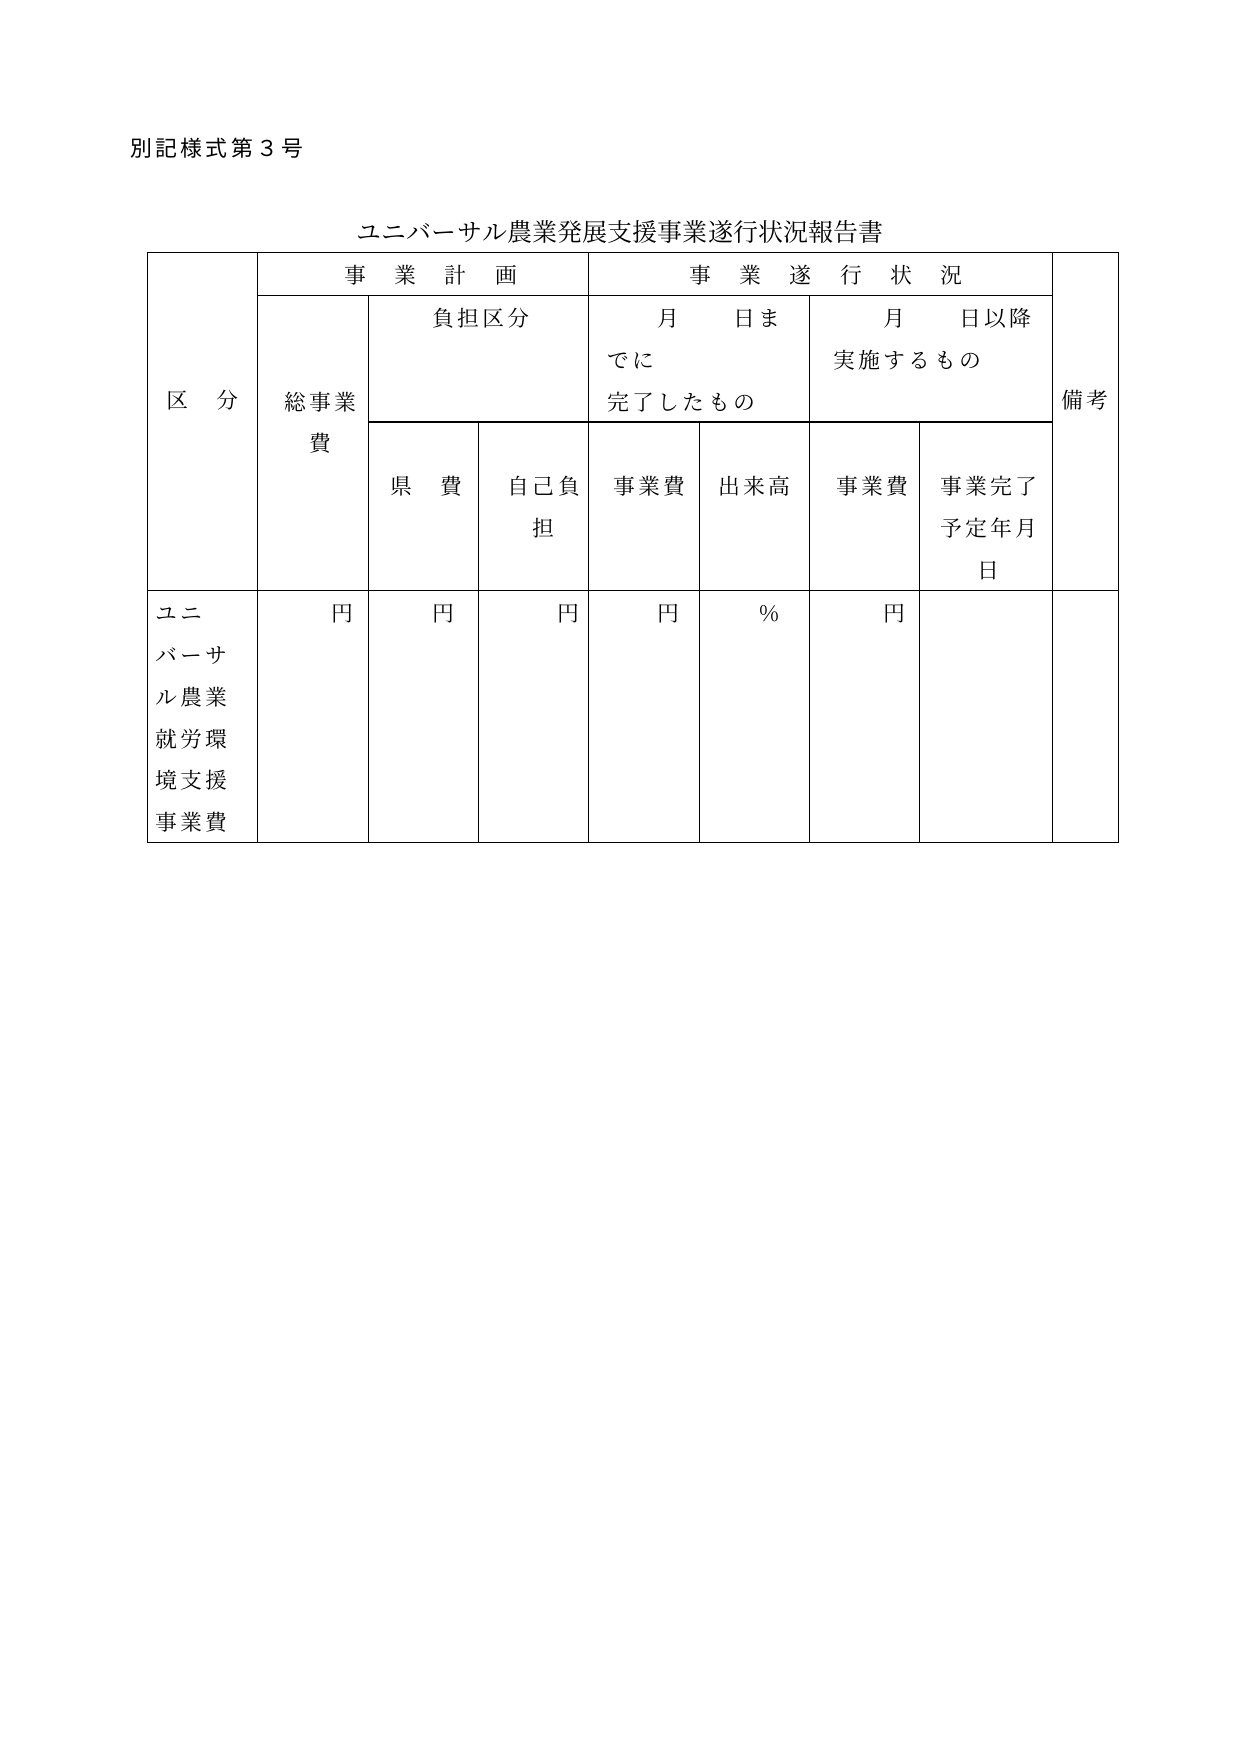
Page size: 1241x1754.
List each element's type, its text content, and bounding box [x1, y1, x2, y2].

table_cell 県 費 [369, 423, 478, 590]
table_cell 円 [369, 591, 478, 842]
table_cell [1053, 591, 1118, 842]
table_header 備考 [1053, 253, 1118, 590]
table_cell 円 [479, 591, 588, 842]
table_cell 出来高 [700, 423, 809, 590]
table_cell 円 [810, 591, 919, 842]
text 別記様式第３号 [131, 126, 1109, 168]
table_cell 事業費 [589, 423, 699, 590]
table_cell 総事業費 [258, 296, 368, 590]
table_cell 月 日以降 実施するもの [810, 296, 1052, 421]
table_cell 月 日までに 完了したもの [589, 296, 809, 421]
table_cell 自己負担 [479, 423, 588, 590]
table_cell 事業費 [810, 423, 919, 590]
table_cell 円 [258, 591, 368, 842]
table_header 区 分 [148, 253, 257, 590]
table_cell [920, 591, 1052, 842]
table_cell ユニバーサル農業就労環境支援事業費 [148, 591, 257, 842]
table_header 事 業 計 画 [258, 253, 588, 295]
table_cell 負担区分 [369, 296, 588, 421]
text ユニバーサル農業発展支援事業遂行状況報告書 [131, 210, 1109, 252]
table_cell ％ [700, 591, 809, 842]
table_header 事 業 遂 行 状 況 [589, 253, 1052, 295]
table_cell 円 [589, 591, 699, 842]
table_cell 事業完了 予定年月日 [920, 423, 1052, 590]
